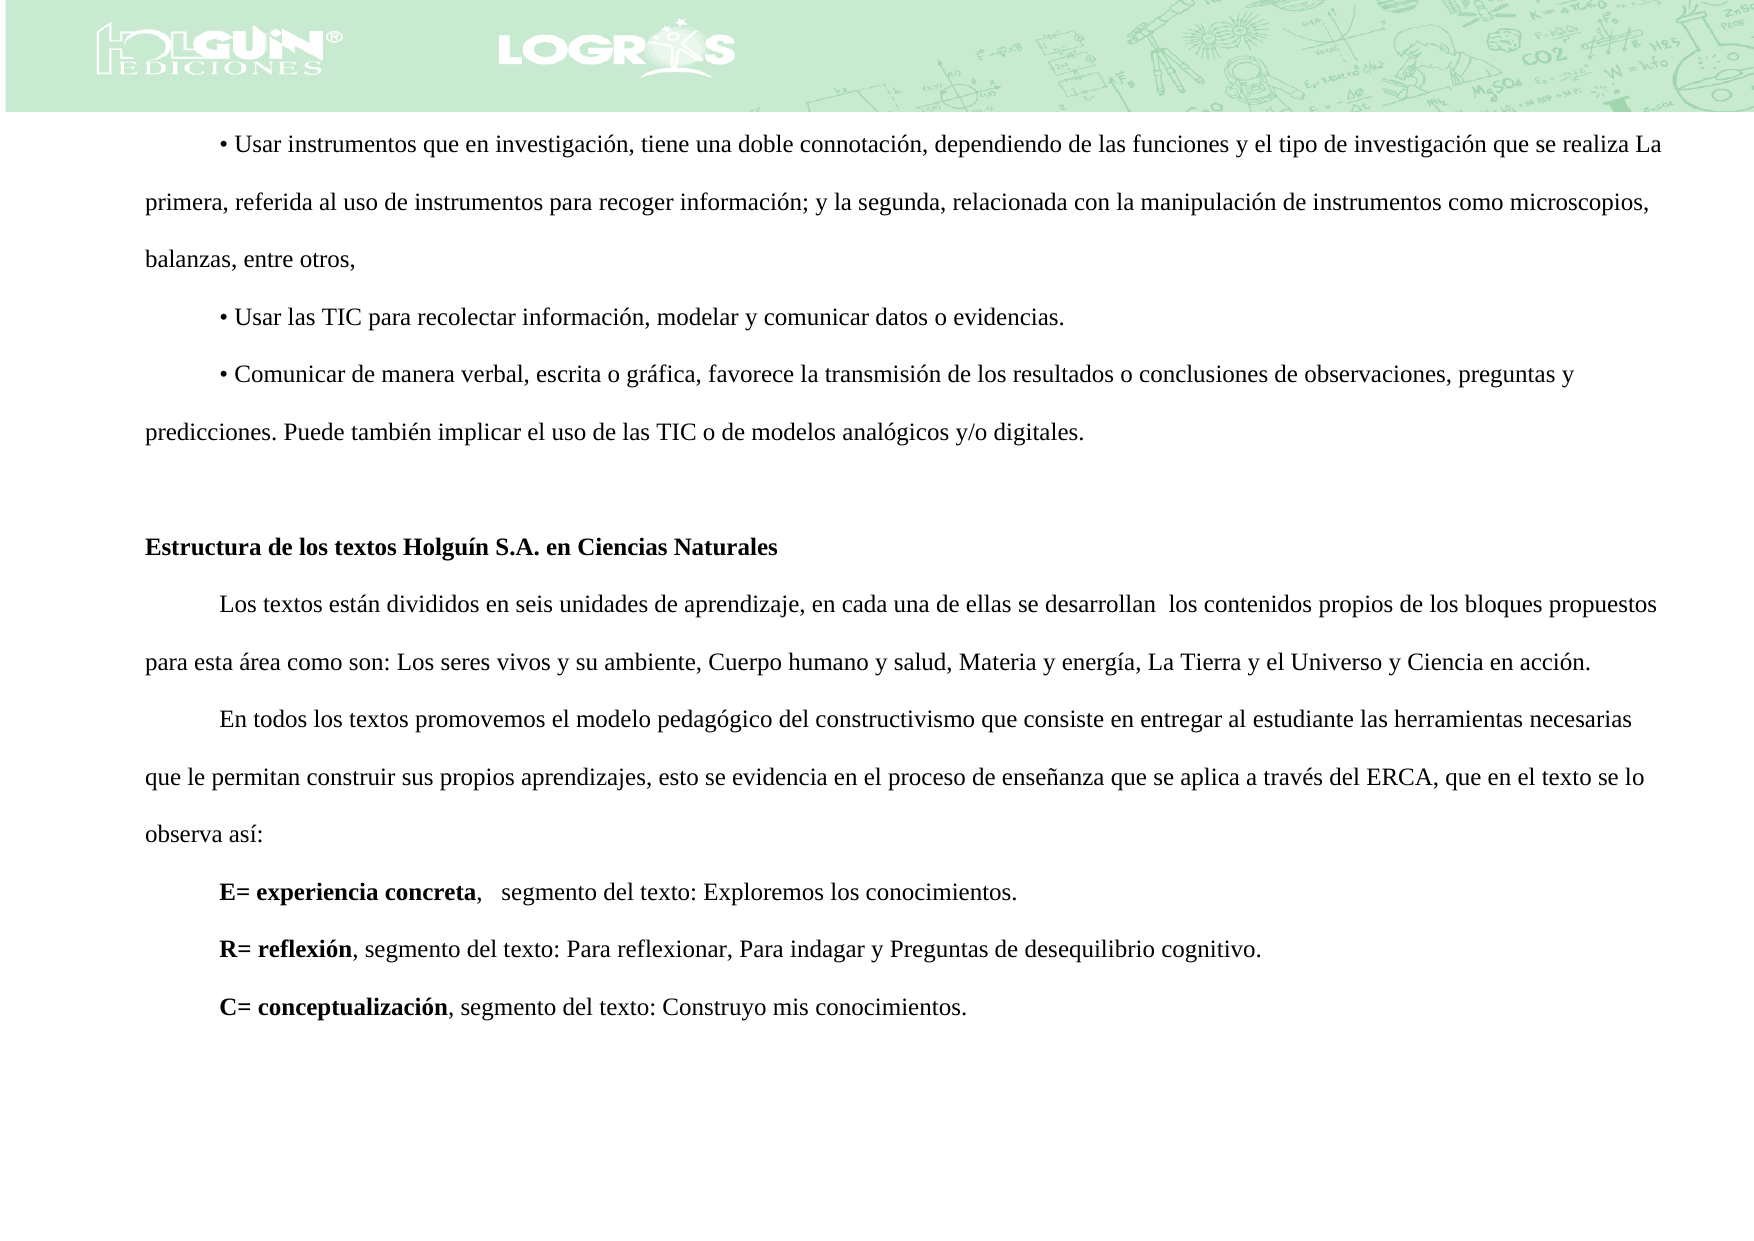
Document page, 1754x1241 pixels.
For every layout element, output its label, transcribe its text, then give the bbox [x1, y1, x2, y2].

text R= reflexión, segmento del texto: Para reflexionar, Para indagar y Preguntas de desequilibrio cognitivo. [145, 934, 1665, 963]
text E= experiencia concreta, segmento del texto: Exploremos los conocimientos. [145, 877, 1665, 905]
picture [5, 0, 1754, 112]
text Los textos están divididos en seis unidades de aprendizaje, en cada una de ellas se desarrollan los contenidos propios de los bloques propuestos para esta área como son: Los seres vivos y su ambiente, Cuerpo humano y salud, Materia y energía, La Tierra y el Universo y Ciencia en acción. [145, 589, 1665, 675]
text En todos los textos promovemos el modelo pedagógico del constructivismo que consiste en entregar al estudiante las herramientas necesarias que le permitan construir sus propios aprendizajes, esto se evidencia en el proceso de enseñanza que se aplica a través del ERCA, que en el texto se lo observa así: [145, 704, 1665, 848]
text Estructura de los textos Holguín S.A. en Ciencias Naturales [145, 532, 1665, 560]
text • Comunicar de manera verbal, escrita o gráfica, favorece la transmisión de los resultados o conclusiones de observaciones, preguntas y predicciones. Puede también implicar el uso de las TIC o de modelos analógicos y/o digitales. [145, 359, 1665, 445]
text • Usar las TIC para recolectar información, modelar y comunicar datos o evidencias. [145, 302, 1665, 330]
text • Usar instrumentos que en investigación, tiene una doble connotación, dependiendo de las funciones y el tipo de investigación que se realiza La primera, referida al uso de instrumentos para recoger información; y la segunda, relacionada con la manipulación de instrumentos como microscopios, balanzas, entre otros, [145, 129, 1665, 273]
text C= conceptualización, segmento del texto: Construyo mis conocimientos. [145, 992, 1665, 1020]
